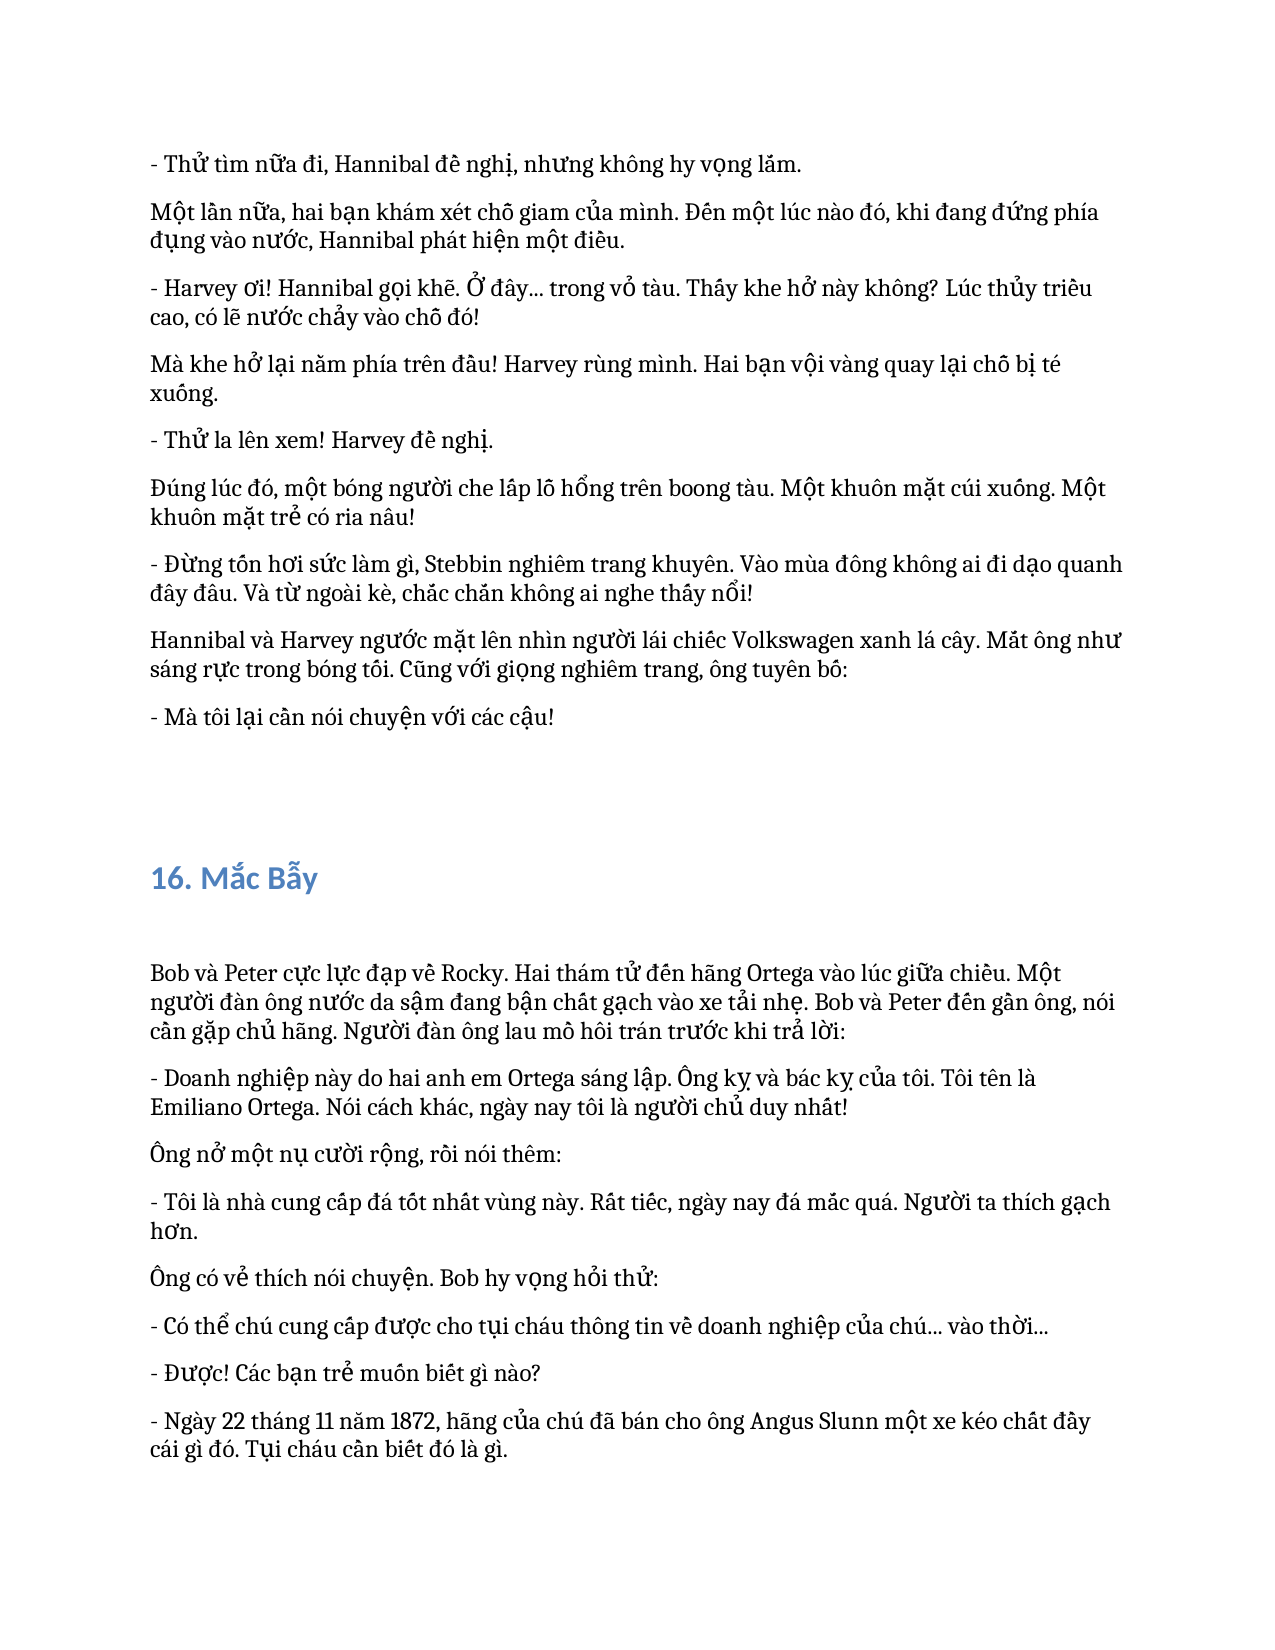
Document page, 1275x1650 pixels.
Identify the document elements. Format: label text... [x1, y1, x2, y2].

text - Doanh nghiệp này do hai anh em Ortega sáng lập. Ông kỵ và bác kỵ của tôi. Tôi tên là Emiliano Ortega. Nói cách khác, ngày nay tôi là người chủ duy nhất! [150, 1064, 1125, 1122]
text - Ngày 22 tháng 11 năm 1872, hãng của chú đã bán cho ông Angus Slunn một xe kéo chất đầy cái gì đó. Tụi cháu cần biết đó là gì. [150, 1407, 1125, 1464]
text - Được! Các bạn trẻ muốn biết gì nào? [150, 1359, 1125, 1388]
text Ông nở một nụ cười rộng, rồi nói thêm: [150, 1140, 1125, 1169]
text - Mà tôi lại cần nói chuyện với các cậu! [150, 702, 1125, 731]
text - Thử tìm nữa đi, Hannibal đề nghị, nhưng không hy vọng lắm. [150, 150, 1125, 179]
text - Tôi là nhà cung cấp đá tốt nhất vùng này. Rất tiếc, ngày nay đá mắc quá. Người ta thích gạch hơn. [150, 1188, 1125, 1245]
text Một lần nữa, hai bạn khám xét chỗ giam của mình. Đến một lúc nào đó, khi đang đứng phía đụng vào nước, Hannibal phát hiện một điều. [150, 197, 1125, 255]
text - Thử la lên xem! Harvey đề nghị. [150, 426, 1125, 455]
text - Harvey ơi! Hannibal gọi khẽ. Ở đây... trong vỏ tàu. Thấy khe hở này không? Lúc thủy triều cao, có lẽ nước chảy vào chỗ đó! [150, 274, 1125, 331]
text Bob và Peter cực lực đạp về Rocky. Hai thám tử đến hãng Ortega vào lúc giữa chiều. Một người đàn ông nước da sậm đang bận chất gạch vào xe tải nhẹ. Bob và Peter đến gần ông, nói cần gặp chủ hãng. Người đàn ông lau mồ hôi trán trước khi trả lời: [150, 902, 1125, 1045]
text - Đừng tốn hơi sức làm gì, Stebbin nghiêm trang khuyên. Vào mùa đông không ai đi dạo quanh đây đâu. Và từ ngoài kè, chắc chắn không ai nghe thấy nổi! [150, 550, 1125, 607]
text Hannibal và Harvey ngước mặt lên nhìn người lái chiếc Volkswagen xanh lá cây. Mắt ông như sáng rực trong bóng tối. Cũng với giọng nghiêm trang, ông tuyên bố: [150, 626, 1125, 684]
text - Có thể chú cung cấp được cho tụi cháu thông tin về doanh nghiệp của chú... vào thời... [150, 1312, 1125, 1340]
text Ông có vẻ thích nói chuyện. Bob hy vọng hỏi thử: [150, 1264, 1125, 1293]
text Đúng lúc đó, một bóng người che lấp lỗ hổng trên boong tàu. Một khuôn mặt cúi xuống. Một khuôn mặt trẻ có ria nâu! [150, 474, 1125, 531]
text Mà khe hở lại nằm phía trên đầu! Harvey rùng mình. Hai bạn vội vàng quay lại chỗ bị té xuống. [150, 350, 1125, 407]
subtitle 16. Mắc Bẫy [150, 857, 1125, 898]
